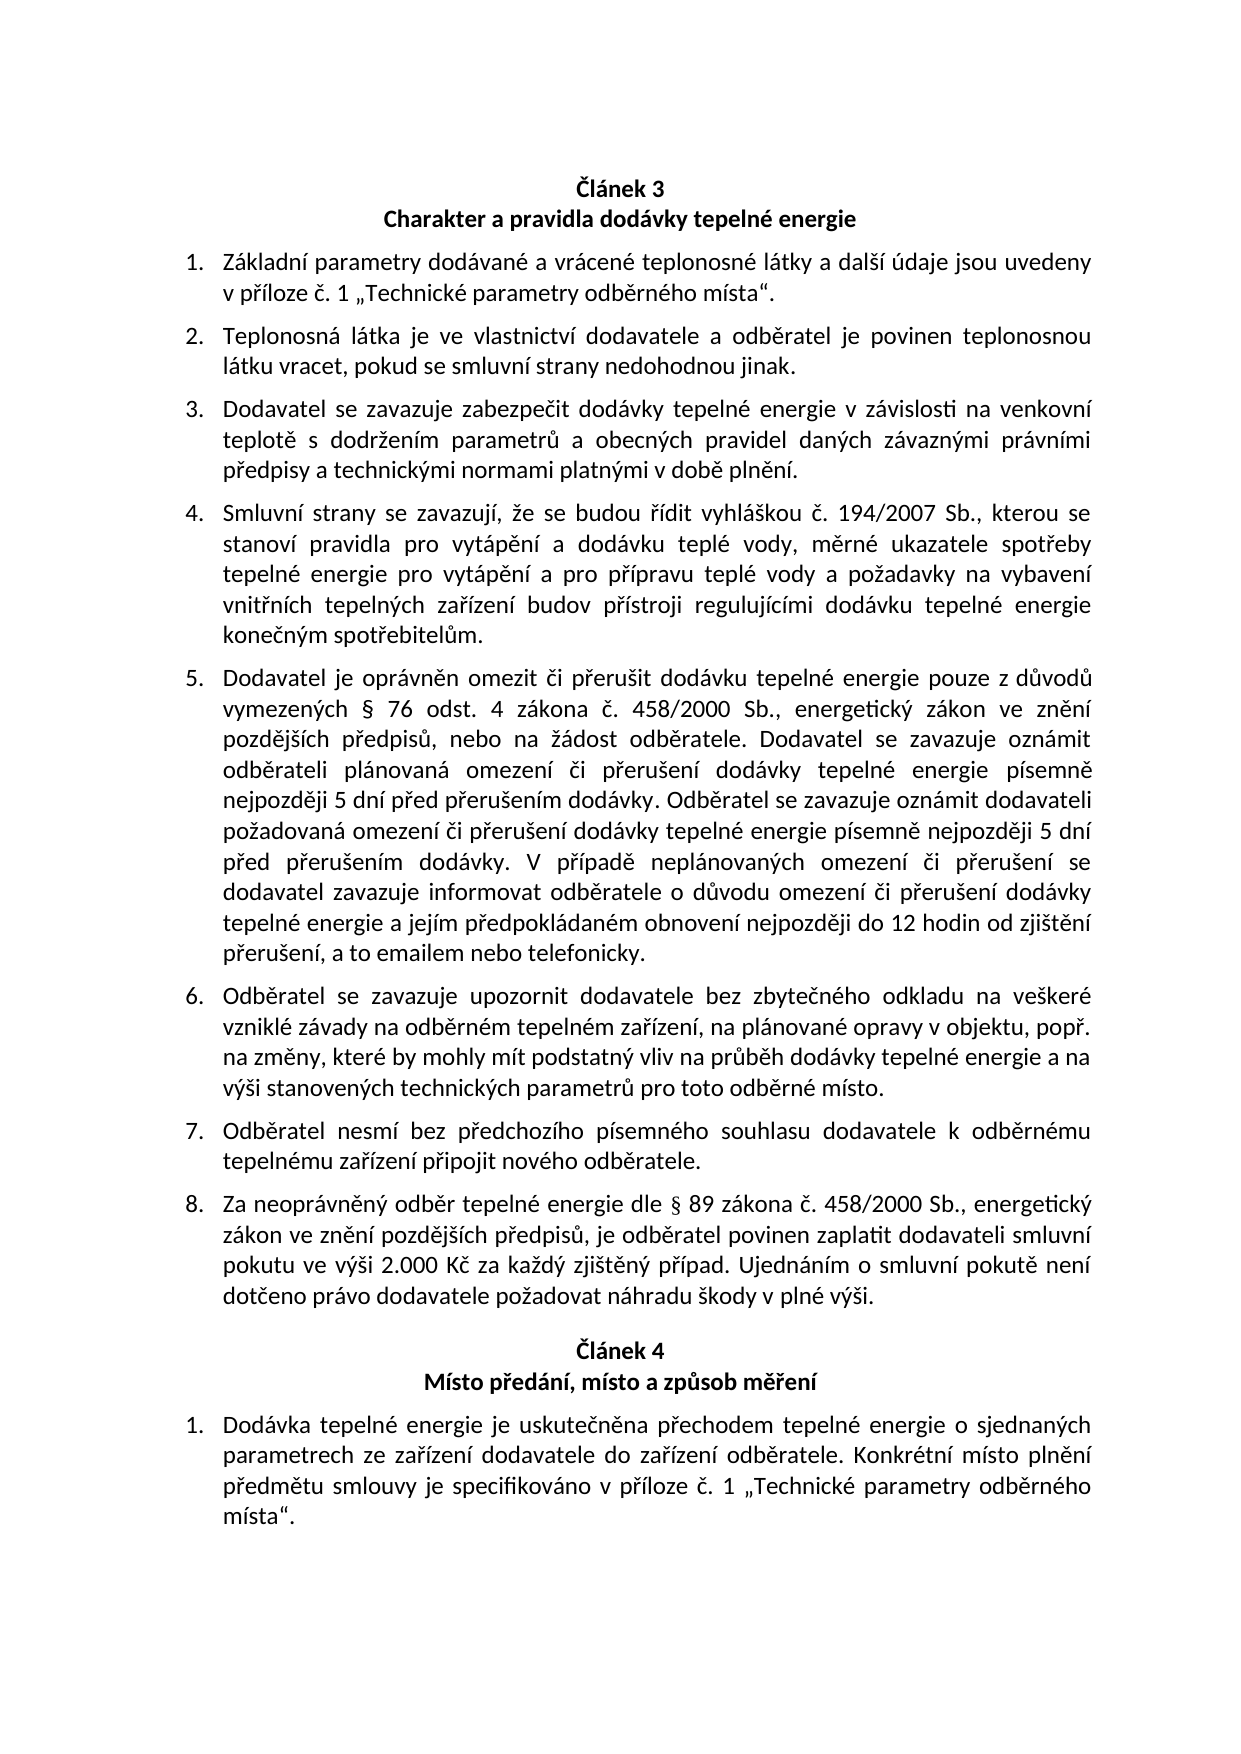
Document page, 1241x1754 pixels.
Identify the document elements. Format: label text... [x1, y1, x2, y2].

list Odběratel se zavazuje upozornit dodavatele bez zbytečného odkladu na veškeré vzniklé závady na odběrném tepelném zařízení, na plánované opravy v objektu, popř. na změny, které by mohly mít podstatný vliv na průběh dodávky tepelné energie a na výši stanovených technických parametrů pro toto odběrné místo. [185, 980, 1092, 1102]
text Místo předání, místo a způsob měření [148, 1366, 1092, 1396]
text Článek 3 [148, 173, 1092, 203]
list Dodavatel se zavazuje zabezpečit dodávky tepelné energie v závislosti na venkovní teplotě s dodržením parametrů a obecných pravidel daných závaznými právními předpisy a technickými normami platnými v době plnění. [185, 393, 1092, 485]
list Dodávka tepelné energie je uskutečněna přechodem tepelné energie o sjednaných parametrech ze zařízení dodavatele do zařízení odběratele. Konkrétní místo plnění předmětu smlouvy je specifikováno v příloze č. 1 „Technické parametry odběrného místa“. [185, 1409, 1092, 1531]
list Smluvní strany se zavazují, že se budou řídit vyhláškou č. 194/2007 Sb., kterou se stanoví pravidla pro vytápění a dodávku teplé vody, měrné ukazatele spotřeby tepelné energie pro vytápění a pro přípravu teplé vody a požadavky na vybavení vnitřních tepelných zařízení budov přístroji regulujícími dodávku tepelné energie konečným spotřebitelům. [185, 497, 1092, 650]
text Charakter a pravidla dodávky tepelné energie [148, 203, 1092, 234]
list Dodavatel je oprávněn omezit či přerušit dodávku tepelné energie pouze z důvodů vymezených § 76 odst. 4 zákona č. 458/2000 Sb., energetický zákon ve znění pozdějších předpisů, nebo na žádost odběratele. Dodavatel se zavazuje oznámit odběrateli plánovaná omezení či přerušení dodávky tepelné energie písemně nejpozději 5 dní před přerušením dodávky. Odběratel se zavazuje oznámit dodavateli požadovaná omezení či přerušení dodávky tepelné energie písemně nejpozději 5 dní před přerušením dodávky. V případě neplánovaných omezení či přerušení se dodavatel zavazuje informovat odběratele o důvodu omezení či přerušení dodávky tepelné energie a jejím předpokládaném obnovení nejpozději do 12 hodin od zjištění přerušení, a to emailem nebo telefonicky. [185, 662, 1092, 968]
list Teplonosná látka je ve vlastnictví dodavatele a odběratel je povinen teplonosnou látku vracet, pokud se smluvní strany nedohodnou jinak. [185, 320, 1092, 381]
text Článek 4 [148, 1335, 1092, 1366]
list Odběratel nesmí bez předchozího písemného souhlasu dodavatele k odběrnému tepelnému zařízení připojit nového odběratele. [185, 1115, 1092, 1176]
list Základní parametry dodávané a vrácené teplonosné látky a další údaje jsou uvedeny v příloze č. 1 „Technické parametry odběrného místa“. [185, 246, 1092, 307]
list Za neoprávněný odběr tepelné energie dle 89 zákona č. 458/2000 Sb., energetický zákon ve znění pozdějších předpisů, je odběratel povinen zaplatit dodavateli smluvní pokutu ve výši 2.000 Kč za každý zjištěný případ. Ujednáním o smluvní pokutě není dotčeno právo dodavatele požadovat náhradu škody v plné výši. [185, 1188, 1092, 1310]
